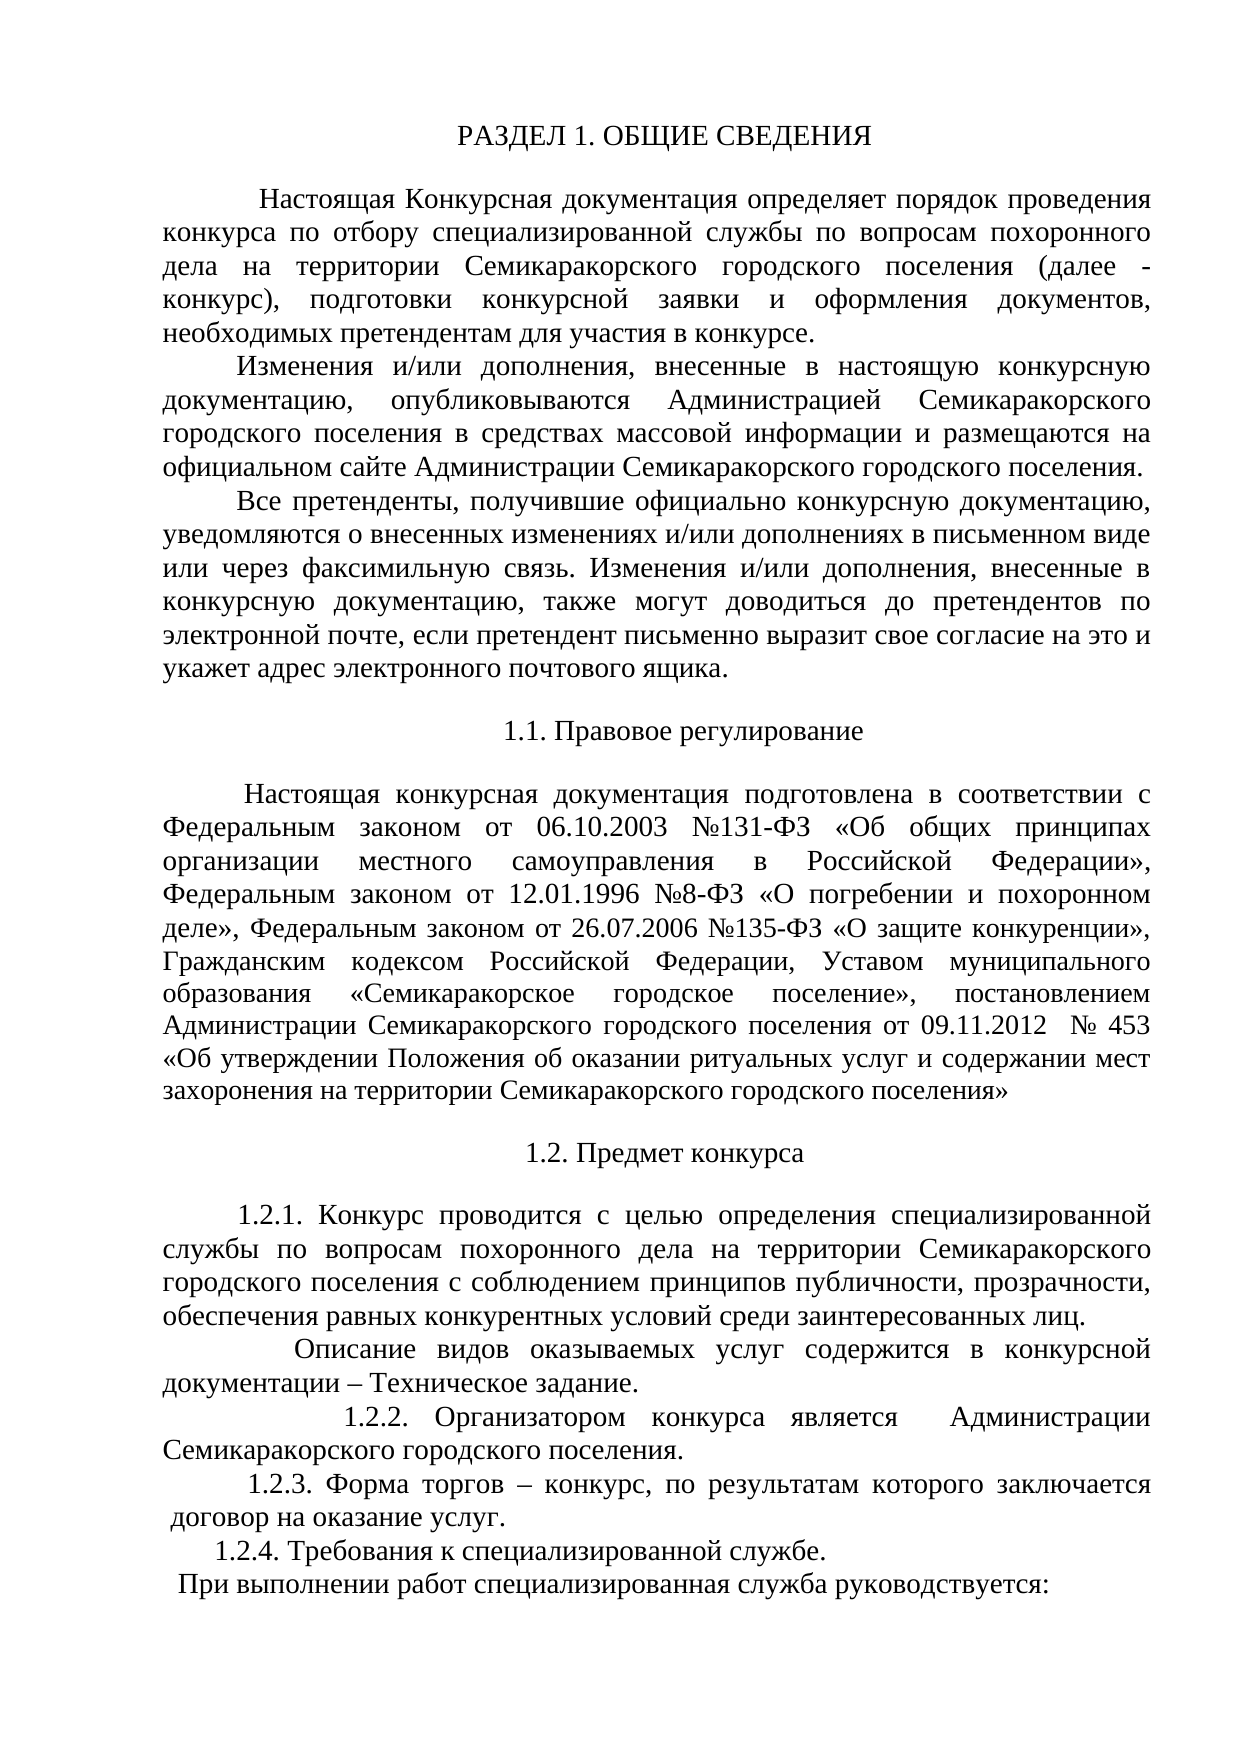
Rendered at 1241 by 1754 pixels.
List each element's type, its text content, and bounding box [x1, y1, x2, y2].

text 1.1. Правовое регулирование [177, 713, 1152, 747]
text 1.2.3. Форма торгов – конкурс, по результатам которого заключается договор на оказание услуг. [170, 1466, 1152, 1533]
text Изменения и/или дополнения, внесенные в настоящую конкурсную документацию, опубликовываются Администрацией Семикаракорского городского поселения в средствах массовой информации и размещаются на официальном сайте Администрации Семикаракорского городского поселения. [162, 348, 1152, 483]
text Описание видов оказываемых услуг содержится в конкурсной документации – Техническое задание. [162, 1332, 1152, 1399]
text При выполнении работ специализированная служба руководствуется: [170, 1566, 1152, 1600]
text 1.2. Предмет конкурса [177, 1135, 1152, 1168]
text Все претенденты, получившие официально конкурсную документацию, уведомляются о внесенных изменениях и/или дополнениях в письменном виде или через факсимильную связь. Изменения и/или дополнения, внесенные в конкурсную документацию, также могут доводиться до претендентов по электронной почте, если претендент письменно выразит свое согласие на это и укажет адрес электронного почтового ящика. [162, 483, 1152, 684]
text 1.2.4. Требования к специализированной службе. [170, 1533, 1152, 1566]
text 1.2.1. Конкурс проводится с целью определения специализированной службы по вопросам похоронного дела на территории Семикаракорского городского поселения с соблюдением принципов публичности, прозрачности, обеспечения равных конкурентных условий среди заинтересованных лиц. [162, 1197, 1152, 1332]
text Настоящая Конкурсная документация определяет порядок проведения конкурса по отбору специализированной службы по вопросам похоронного дела на территории Семикаракорского городского поселения (далее - конкурс), подготовки конкурсной заявки и оформления документов, необходимых претендентам для участия в конкурсе. [162, 181, 1152, 348]
text Настоящая конкурсная документация подготовлена в соответствии с Федеральным законом от 06.10.2003 №131-ФЗ «Об общих принципах организации местного самоуправления в Российской Федерации», Федеральным законом от 12.01.1996 №8-ФЗ «О погребении и похоронном деле», Федеральным законом от 26.07.2006 №135-ФЗ «О защите конкуренции», Гражданским кодексом Российской Федерации, Уставом муниципального образования «Семикаракорское городское поселение», постановлением Администрации Семикаракорского городского поселения от 09.11.2012 № 453 «Об утверждении Положения об оказании ритуальных услуг и содержании мест захоронения на территории Семикаракорского городского поселения» [162, 776, 1152, 1106]
text 1.2.2. Организатором конкурса является Администрации Семикаракорского городского поселения. [162, 1399, 1152, 1466]
text РАЗДЕЛ 1. ОБЩИЕ СВЕДЕНИЯ [177, 118, 1152, 152]
